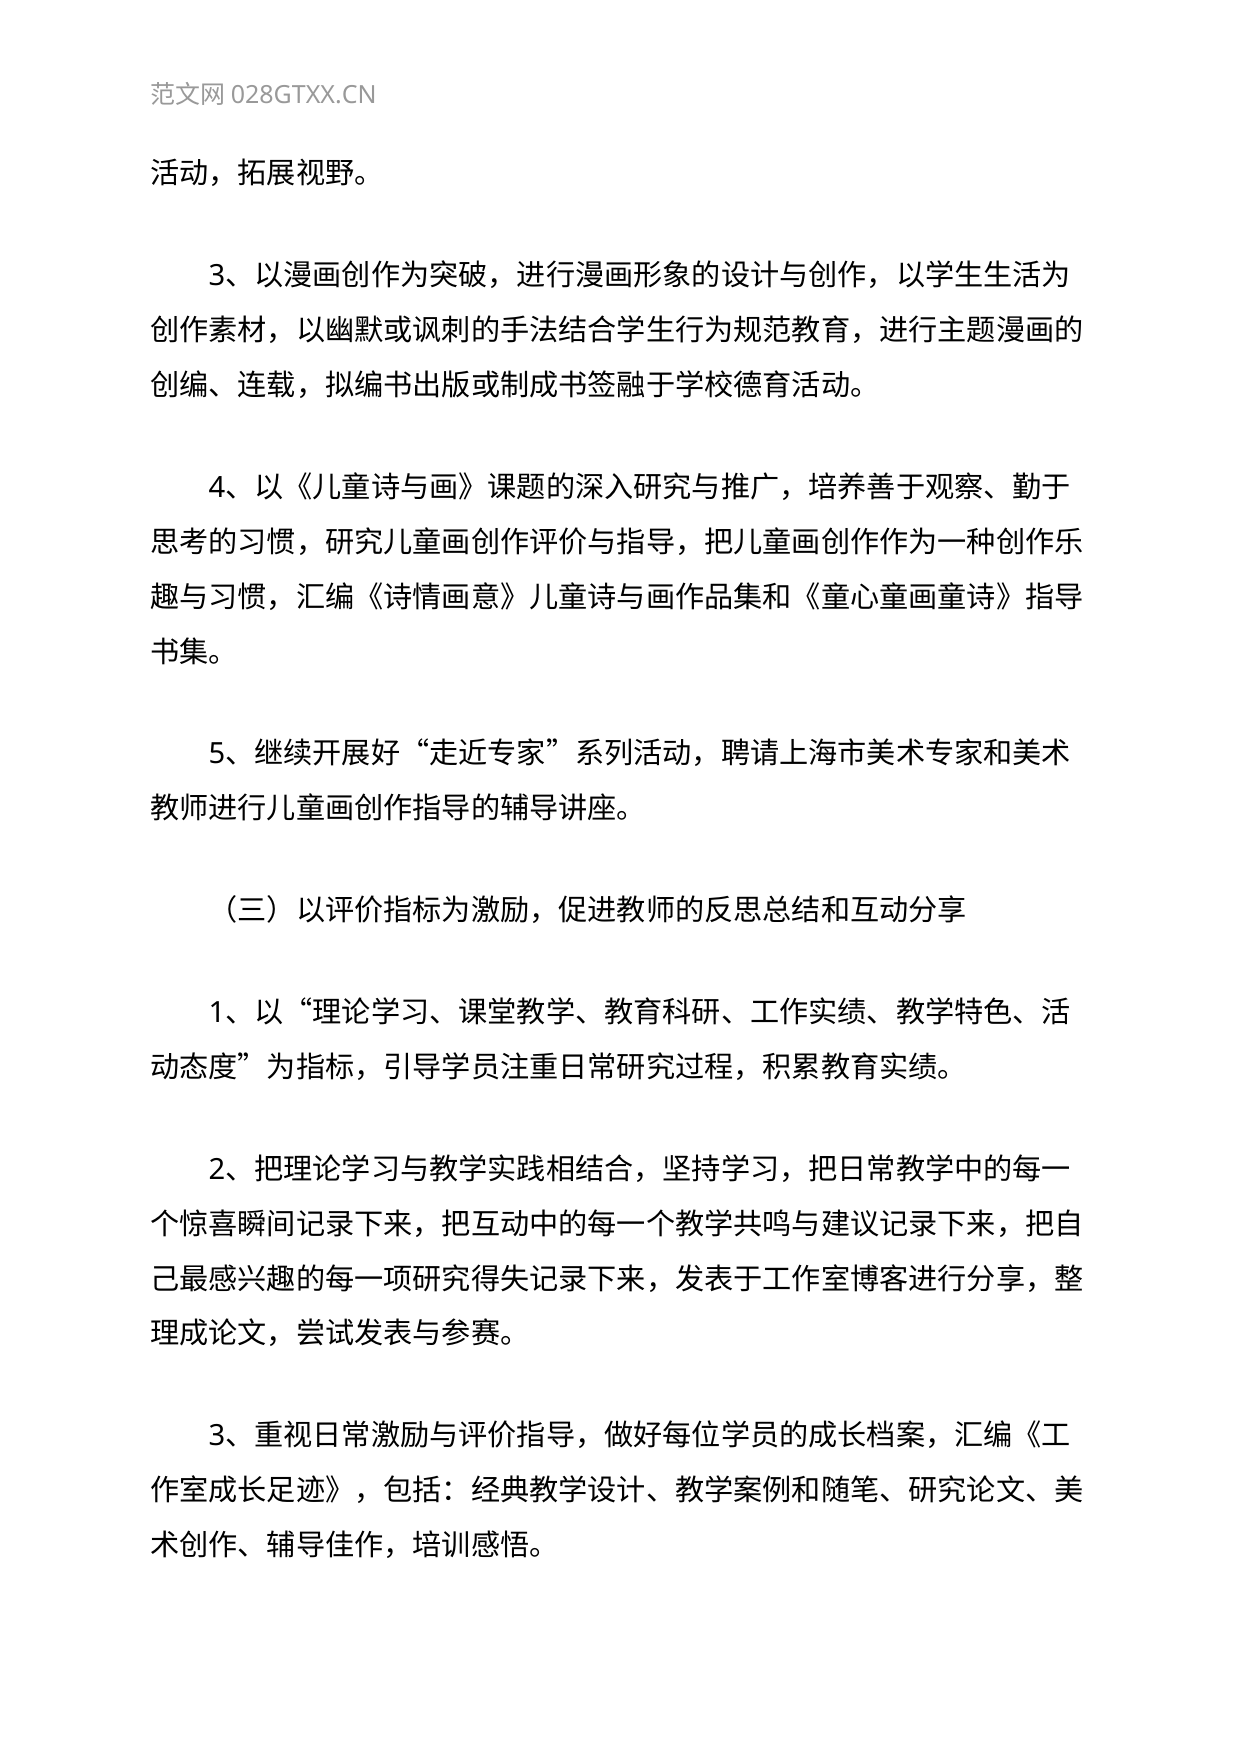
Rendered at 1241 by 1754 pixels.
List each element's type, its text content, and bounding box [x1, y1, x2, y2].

text 4、以《儿童诗与画》课题的深入研究与推广，培养善于观察、勤于思考的习惯，研究儿童画创作评价与指导，把儿童画创作作为一种创作乐趣与习惯，汇编《诗情画意》儿童诗与画作品集和《童心童画童诗》指导书集。 [150, 463, 1090, 671]
text 3、以漫画创作为突破，进行漫画形象的设计与创作，以学生生活为创作素材，以幽默或讽刺的手法结合学生行为规范教育，进行主题漫画的创编、连载，拟编书出版或制成书签融于学校德育活动。 [150, 252, 1090, 404]
text （三）以评价指标为激励，促进教师的反思总结和互动分享 [150, 887, 1090, 929]
text 2、把理论学习与教学实践相结合，坚持学习，把日常教学中的每一个惊喜瞬间记录下来，把互动中的每一个教学共鸣与建议记录下来，把自己最感兴趣的每一项研究得失记录下来，发表于工作室博客进行分享，整理成论文，尝试发表与参赛。 [150, 1145, 1090, 1352]
text 5、继续开展好“走近专家”系列活动，聘请上海市美术专家和美术教师进行儿童画创作指导的辅导讲座。 [150, 730, 1090, 827]
text 3、重视日常激励与评价指导，做好每位学员的成长档案，汇编《工作室成长足迹》，包括：经典教学设计、教学案例和随笔、研究论文、美术创作、辅导佳作，培训感悟。 [150, 1412, 1090, 1564]
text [150, 150, 1090, 192]
text 1、以“理论学习、课堂教学、教育科研、工作实绩、教学特色、活动态度”为指标，引导学员注重日常研究过程，积累教育实绩。 [150, 988, 1090, 1086]
